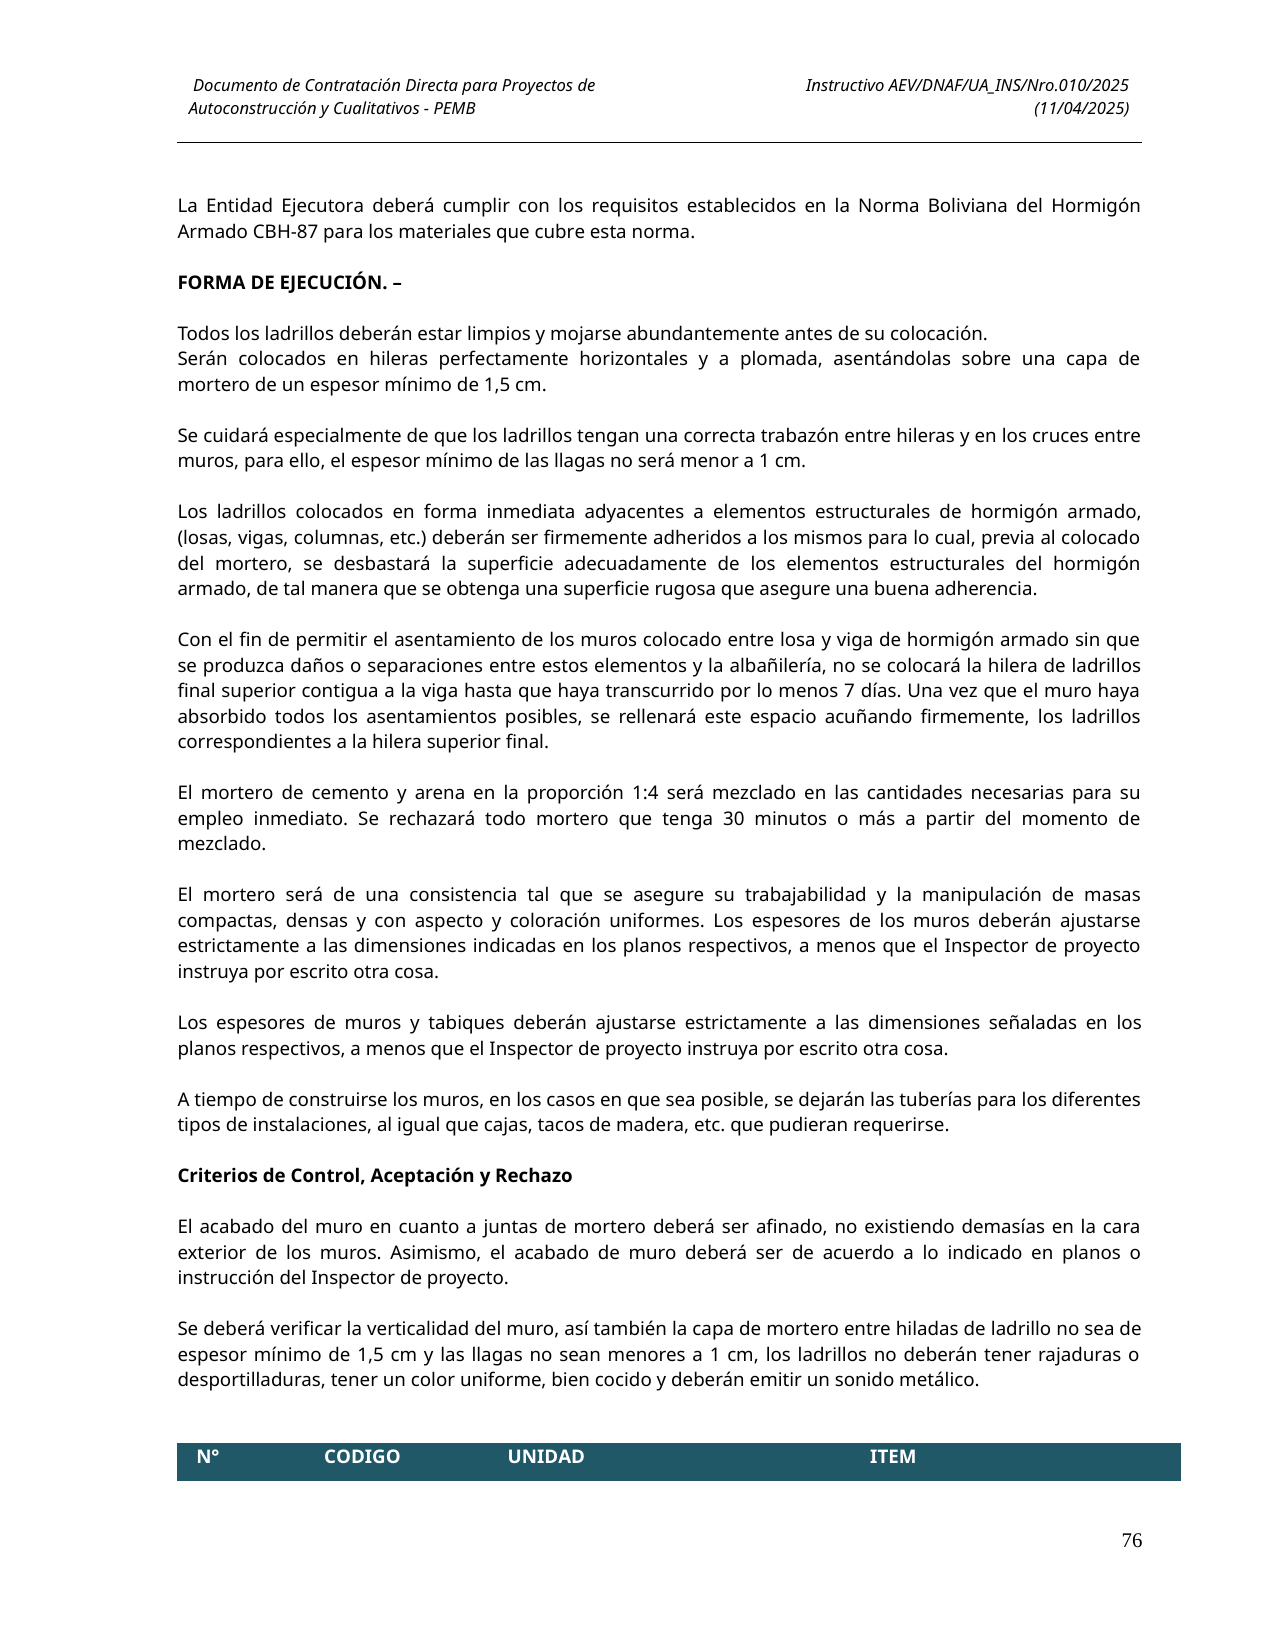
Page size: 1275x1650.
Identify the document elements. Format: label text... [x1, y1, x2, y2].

text El mortero será de una consistencia tal que se asegure su trabajabilidad y la manipulación de masas compactas, densas y con aspecto y coloración uniformes. Los espesores de los muros deberán ajustarse estrictamente a las dimensiones indicadas en los planos respectivos, a menos que el Inspector de proyecto instruya por escrito otra cosa. [177, 882, 1142, 984]
text Los espesores de muros y tabiques deberán ajustarse estrictamente a las dimensiones señaladas en los planos respectivos, a menos que el Inspector de proyecto instruya por escrito otra cosa. [177, 1009, 1142, 1060]
text Serán colocados en hileras perfectamente horizontales y a plomada, asentándolas sobre una capa de mortero de un espesor mínimo de 1,5 cm. [177, 346, 1142, 397]
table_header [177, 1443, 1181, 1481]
text Criterios de Control, Aceptación y Rechazo [177, 1162, 1142, 1188]
text La Entidad Ejecutora deberá cumplir con los requisitos establecidos en la Norma Boliviana del Hormigón Armado CBH-87 para los materiales que cubre esta norma. [177, 193, 1142, 244]
text FORMA DE EJECUCIÓN. – [177, 269, 1142, 295]
text Se cuidará especialmente de que los ladrillos tengan una correcta trabazón entre hileras y en los cruces entre muros, para ello, el espesor mínimo de las llagas no será menor a 1 cm. [177, 422, 1142, 473]
text Se deberá verificar la verticalidad del muro, así también la capa de mortero entre hiladas de ladrillo no sea de espesor mínimo de 1,5 cm y las llagas no sean menores a 1 cm, los ladrillos no deberán tener rajaduras o desportilladuras, tener un color uniforme, bien cocido y deberán emitir un sonido metálico. [177, 1316, 1142, 1392]
text Los ladrillos colocados en forma inmediata adyacentes a elementos estructurales de hormigón armado, (losas, vigas, columnas, etc.) deberán ser firmemente adheridos a los mismos para lo cual, previa al colocado del mortero, se desbastará la superficie adecuadamente de los elementos estructurales del hormigón armado, de tal manera que se obtenga una superficie rugosa que asegure una buena adherencia. [177, 499, 1142, 601]
text El mortero de cemento y arena en la proporción 1:4 será mezclado en las cantidades necesarias para su empleo inmediato. Se rechazará todo mortero que tenga 30 minutos o más a partir del momento de mezclado. [177, 779, 1142, 856]
text El acabado del muro en cuanto a juntas de mortero deberá ser afinado, no existiendo demasías en la cara exterior de los muros. Asimismo, el acabado de muro deberá ser de acuerdo a lo indicado en planos o instrucción del Inspector de proyecto. [177, 1213, 1142, 1290]
text Con el fin de permitir el asentamiento de los muros colocado entre losa y viga de hormigón armado sin que se produzca daños o separaciones entre estos elementos y la albañilería, no se colocará la hilera de ladrillos final superior contigua a la viga hasta que haya transcurrido por lo menos 7 días. Una vez que el muro haya absorbido todos los asentamientos posibles, se rellenará este espacio acuñando firmemente, los ladrillos correspondientes a la hilera superior final. [177, 626, 1142, 754]
text A tiempo de construirse los muros, en los casos en que sea posible, se dejarán las tuberías para los diferentes tipos de instalaciones, al igual que cajas, tacos de madera, etc. que pudieran requerirse. [177, 1086, 1142, 1137]
text Todos los ladrillos deberán estar limpios y mojarse abundantemente antes de su colocación. [177, 320, 1142, 346]
